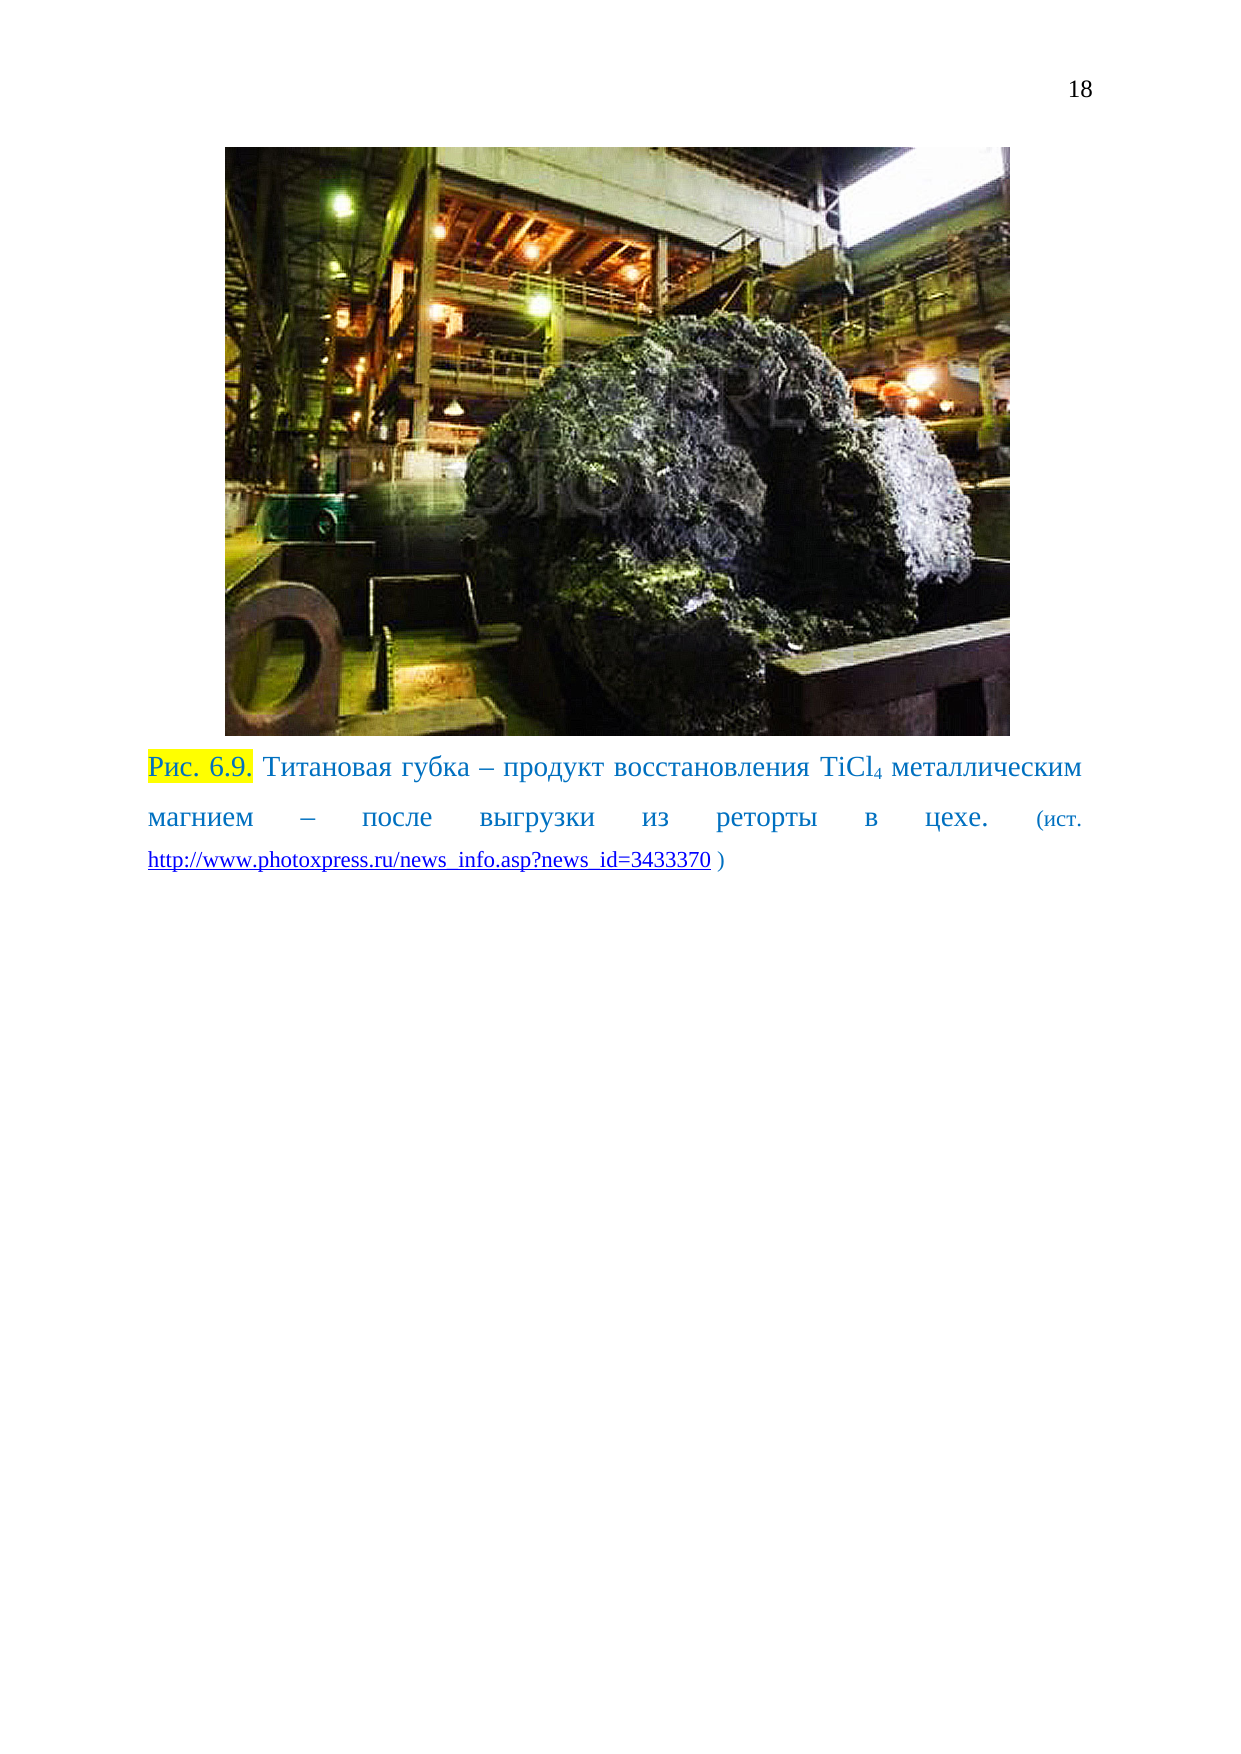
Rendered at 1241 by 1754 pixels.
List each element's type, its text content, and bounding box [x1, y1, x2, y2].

picture [225, 147, 1010, 736]
text Рис. 6.9. Титановая губка – продукт восстановления TiCl4 металлическим магнием – после выгрузки из реторты в цехе. (ист. http://www.photoxpress.ru/news_info.asp?news_id=3433370 ) [148, 749, 1082, 873]
